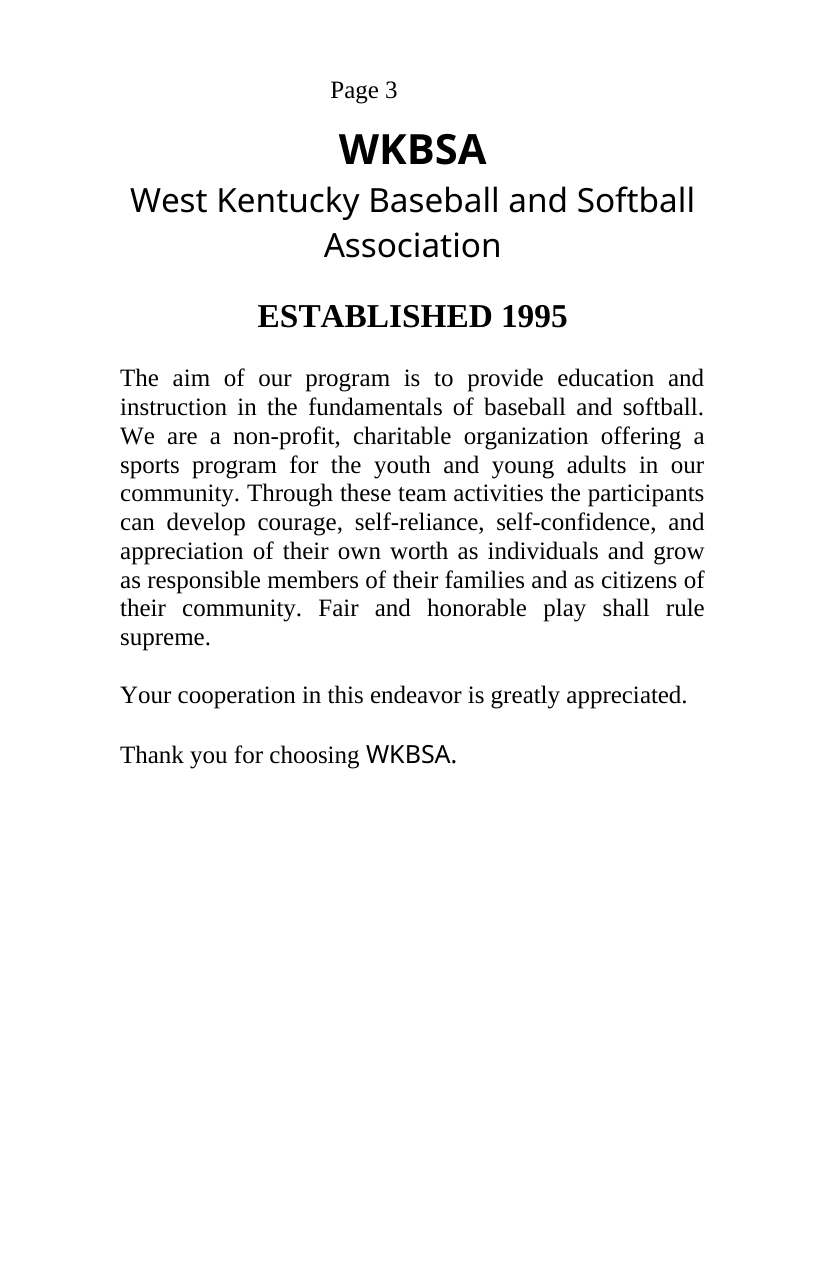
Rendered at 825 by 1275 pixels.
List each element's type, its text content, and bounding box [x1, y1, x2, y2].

title WKBSA [45, 120, 780, 177]
text West Kentucky Baseball and Softball Association [45, 177, 780, 268]
text Your cooperation in this endeavor is greatly appreciated. [120, 680, 705, 708]
subtitle ESTABLISHED 1995 [45, 296, 780, 335]
text The aim of our program is to provide education and instruction in the fundamentals of baseball and softball. We are a non-profit, charitable organization offering a sports program for the youth and young adults in our community. Through these team activities the participants can develop courage, self-reliance, self-confidence, and appreciation of their own worth as individuals and grow as responsible members of their families and as citizens of their community. Fair and honorable play shall rule supreme. [120, 363, 705, 651]
text Thank you for choosing WKBSA. [120, 737, 705, 771]
